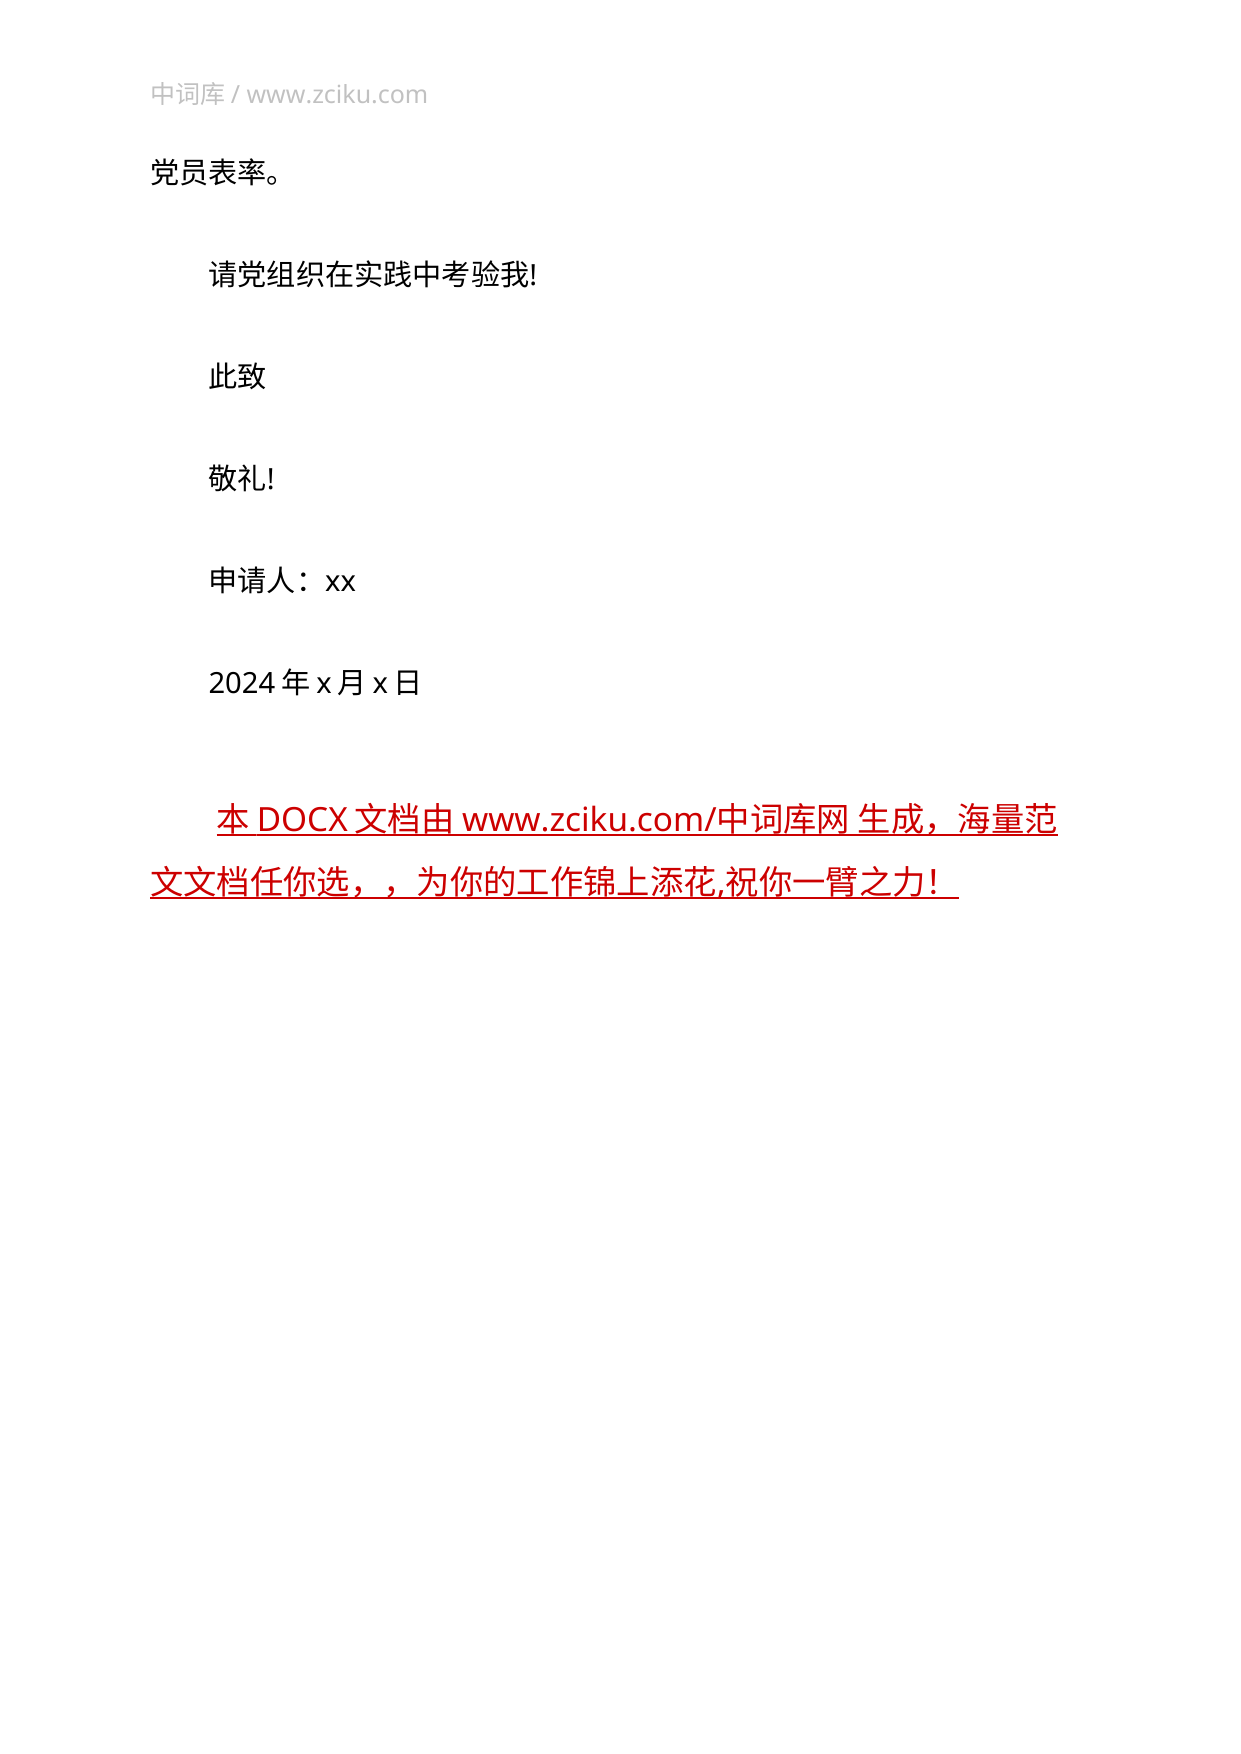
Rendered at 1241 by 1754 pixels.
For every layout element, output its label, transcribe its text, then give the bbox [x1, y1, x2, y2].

text 本DOCX文档由 www.zciku.com/中词库网 生成，海量范文文档任你选，，为你的工作锦上添花,祝你一臂之力！ [150, 793, 1090, 904]
text 申请人：xx [150, 557, 1090, 600]
text 2024年x月x日 [150, 659, 1090, 702]
text 敬礼! [150, 456, 1090, 498]
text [150, 150, 1090, 192]
text 请党组织在实践中考验我! [150, 252, 1090, 294]
text 此致 [150, 354, 1090, 396]
